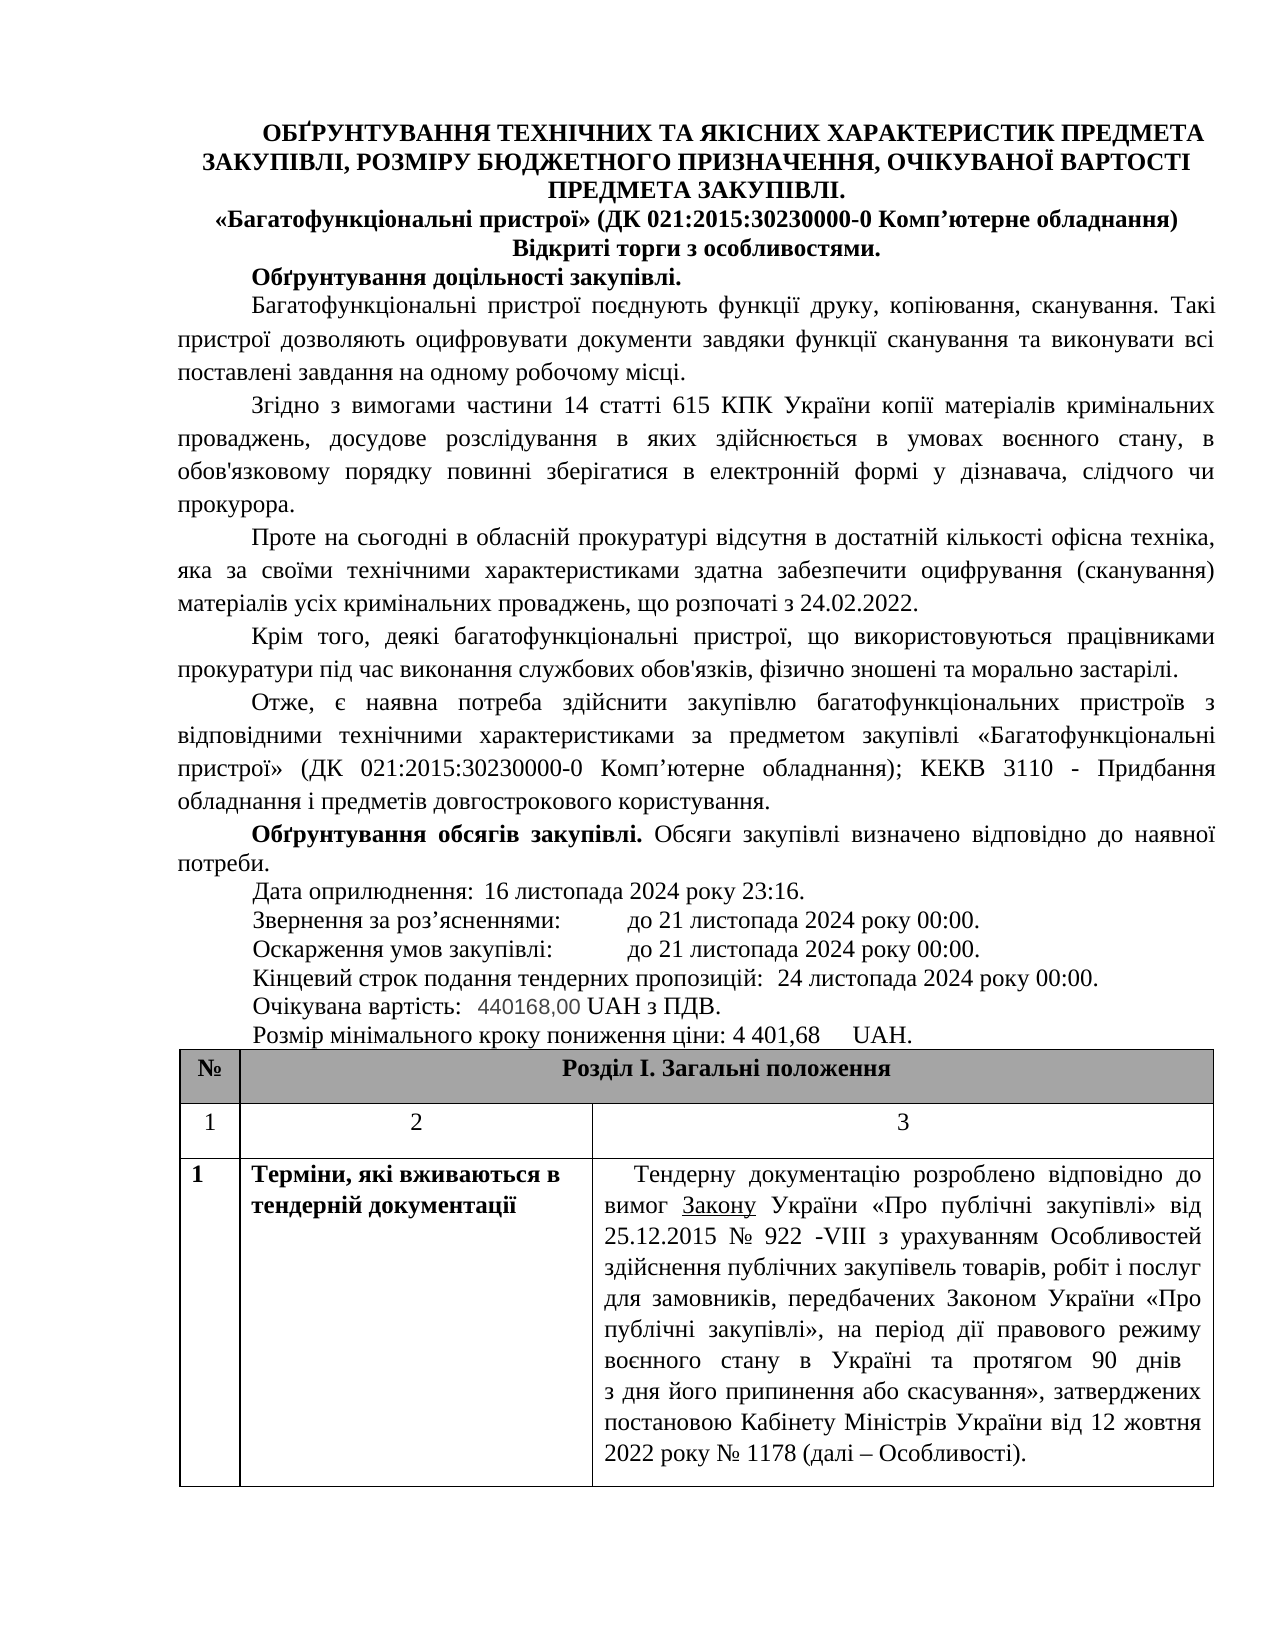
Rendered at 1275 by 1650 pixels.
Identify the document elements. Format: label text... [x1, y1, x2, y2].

table_cell 1 [181, 1159, 239, 1486]
text Крім того, деякі багатофункціональні пристрої, що використовуються працівниками прокуратури під час виконання службових обов'язків, фізично зношені та морально застарілі. [177, 621, 1216, 683]
table_cell 3 [593, 1104, 1213, 1158]
text Згідно з вимогами частини 14 статті 615 КПК України копії матеріалів кримінальних проваджень, досудове розслідування в яких здійснюється в умовах воєнного стану, в обов'язковому порядку повинні зберігатися в електронній формі у дізнавача, слідчого чи прокурора. [177, 390, 1216, 517]
text Відкриті торги з особливостями. [177, 233, 1216, 262]
text Звернення за роз’ясненнями: до 21 листопада 2024 року 00:00. [177, 905, 1216, 934]
table_header № [181, 1050, 239, 1103]
text Проте на сьогодні в обласній прокуратурі відсутня в достатній кількості офісна техніка, яка за своїми технічними характеристиками здатна забезпечити оцифрування (сканування) матеріалів усіх кримінальних проваджень, що розпочаті з 24.02.2022. [177, 522, 1216, 617]
text ОБҐРУНТУВАННЯ ТЕХНІЧНИХ ТА ЯКІСНИХ ХАРАКТЕРИСТИК ПРЕДМЕТА ЗАКУПІВЛІ, РОЗМІРУ БЮДЖЕТНОГО ПРИЗНАЧЕННЯ, ОЧІКУВАНОЇ ВАРТОСТІ ПРЕДМЕТА ЗАКУПІВЛІ. [177, 118, 1216, 204]
text Обґрунтування обсягів закупівлі. Обсяги закупівлі визначено відповідно до наявної потреби. [177, 819, 1216, 876]
text Дата оприлюднення: 16 листопада 2024 року 23:16. [177, 876, 1216, 905]
text «Багатофункціональні пристрої» (ДК 021:2015:30230000-0 Комп’ютерне обладнання) [177, 204, 1216, 233]
text Очікувана вартість: 440168,00 UAH з ПДВ. [177, 991, 1216, 1020]
table_header Розділ І. Загальні положення [241, 1050, 1213, 1103]
text Оскарження умов закупівлі: до 21 листопада 2024 року 00:00. [177, 934, 1216, 963]
text Обґрунтування доцільності закупівлі. [177, 262, 1216, 291]
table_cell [593, 1159, 1213, 1486]
text Багатофункціональні пристрої поєднують функції друку, копіювання, сканування. Такі пристрої дозволяють оцифровувати документи завдяки функції сканування та виконувати всі поставлені завдання на одному робочому місці. [177, 291, 1216, 385]
text Розмір мінімального кроку пониження ціни: 4 401,68 UAH. [177, 1020, 1216, 1049]
table_cell 2 [241, 1104, 592, 1158]
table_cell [241, 1159, 592, 1486]
text Кінцевий строк подання тендерних пропозицій: 24 листопада 2024 року 00:00. [177, 963, 1216, 991]
table_cell 1 [181, 1104, 239, 1158]
text Отже, є наявна потреба здійснити закупівлю багатофункціональних пристроїв з відповідними технічними характеристиками за предметом закупівлі «Багатофункціональні пристрої» (ДК 021:2015:30230000-0 Комп’ютерне обладнання); КЕКВ 3110 - Придбання обладнання і предметів довгострокового користування. [177, 687, 1216, 815]
